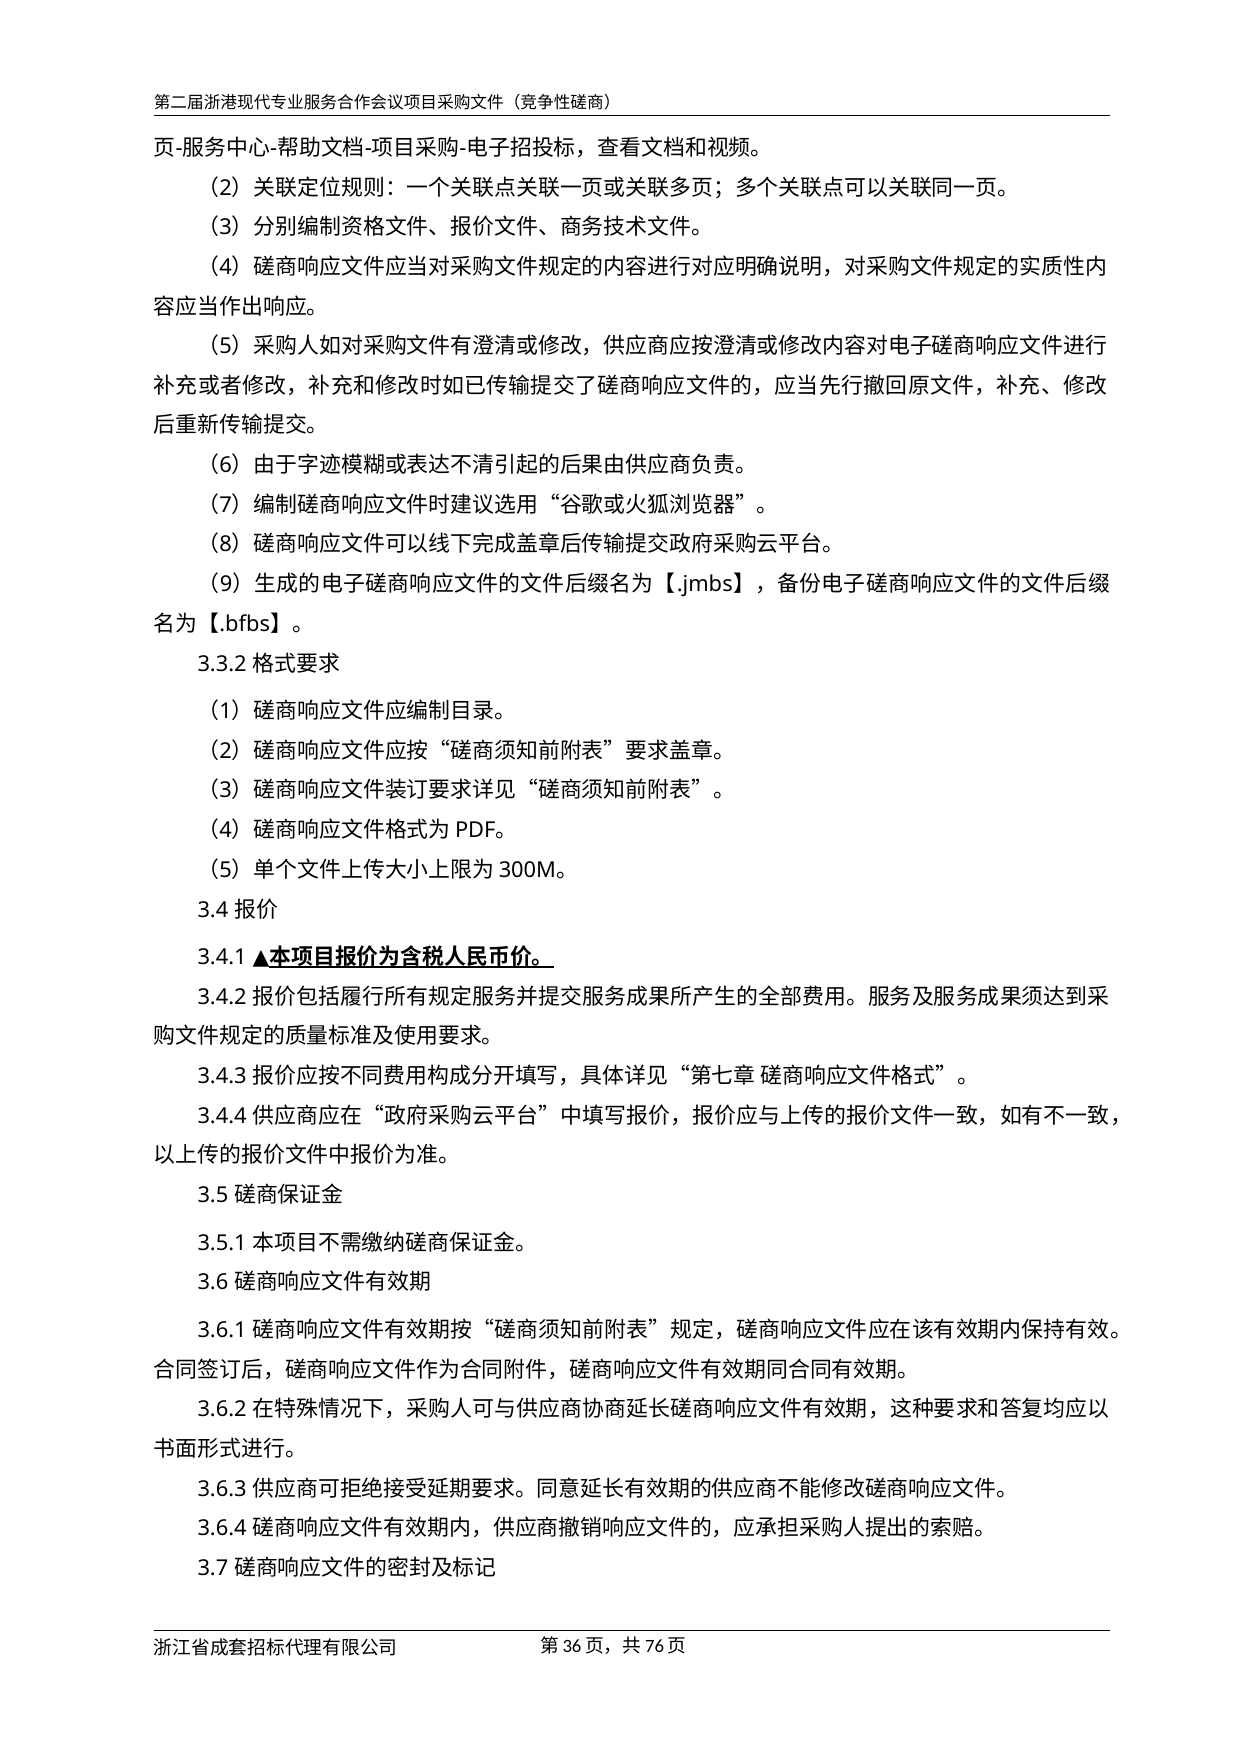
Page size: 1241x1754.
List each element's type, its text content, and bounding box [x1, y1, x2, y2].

text 3.4.1 ▲本项目报价为含税人民币价。 [153, 939, 1110, 971]
subtitle 3.7 磋商响应文件的密封及标记 [153, 1550, 1110, 1582]
text 3.5.1 本项目不需缴纳磋商保证金。 [153, 1225, 1110, 1256]
text （4）磋商响应文件应当对采购文件规定的内容进行对应明确说明，对采购文件规定的实质性内容应当作出响应。 [153, 249, 1110, 320]
subtitle 3.6 磋商响应文件有效期 [153, 1264, 1110, 1296]
subtitle 3.3.2 格式要求 [153, 646, 1110, 677]
text （5）单个文件上传大小上限为300M。 [153, 852, 1110, 884]
text （7）编制磋商响应文件时建议选用“谷歌或火狐浏览器”。 [153, 487, 1110, 518]
text 3.4.2 报价包括履行所有规定服务并提交服务成果所产生的全部费用。服务及服务成果须达到采购文件规定的质量标准及使用要求。 [153, 979, 1110, 1050]
text 3.6.1 磋商响应文件有效期按“磋商须知前附表”规定，磋商响应文件应在该有效期内保持有效。合同签订后，磋商响应文件作为合同附件，磋商响应文件有效期同合同有效期。 [153, 1312, 1110, 1383]
text 3.6.3 供应商可拒绝接受延期要求。同意延长有效期的供应商不能修改磋商响应文件。 [153, 1471, 1110, 1502]
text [153, 130, 1110, 162]
text （1）磋商响应文件应编制目录。 [153, 693, 1110, 725]
subtitle 3.5 磋商保证金 [153, 1177, 1110, 1209]
text （9）生成的电子磋商响应文件的文件后缀名为【.jmbs】，备份电子磋商响应文件的文件后缀名为【.bfbs】。 [153, 566, 1110, 638]
text （5）采购人如对采购文件有澄清或修改，供应商应按澄清或修改内容对电子磋商响应文件进行补充或者修改，补充和修改时如已传输提交了磋商响应文件的，应当先行撤回原文件，补充、修改后重新传输提交。 [153, 328, 1110, 439]
text （3）分别编制资格文件、报价文件、商务技术文件。 [153, 209, 1110, 241]
text 3.6.2 在特殊情况下，采购人可与供应商协商延长磋商响应文件有效期，这种要求和答复均应以书面形式进行。 [153, 1391, 1110, 1463]
subtitle 3.4 报价 [153, 892, 1110, 923]
text （3）磋商响应文件装订要求详见“磋商须知前附表”。 [153, 772, 1110, 804]
text （2）关联定位规则：一个关联点关联一页或关联多页；多个关联点可以关联同一页。 [153, 169, 1110, 201]
text 3.4.3 报价应按不同费用构成分开填写，具体详见“第七章 磋商响应文件格式”。 [153, 1058, 1110, 1090]
text （6）由于字迹模糊或表达不清引起的后果由供应商负责。 [153, 447, 1110, 479]
text （4）磋商响应文件格式为PDF。 [153, 812, 1110, 844]
text 3.6.4 磋商响应文件有效期内，供应商撤销响应文件的，应承担采购人提出的索赔。 [153, 1510, 1110, 1542]
text （8）磋商响应文件可以线下完成盖章后传输提交政府采购云平台。 [153, 526, 1110, 558]
text 3.4.4 供应商应在“政府采购云平台”中填写报价，报价应与上传的报价文件一致，如有不一致，以上传的报价文件中报价为准。 [153, 1098, 1110, 1169]
text （2）磋商响应文件应按“磋商须知前附表”要求盖章。 [153, 733, 1110, 764]
